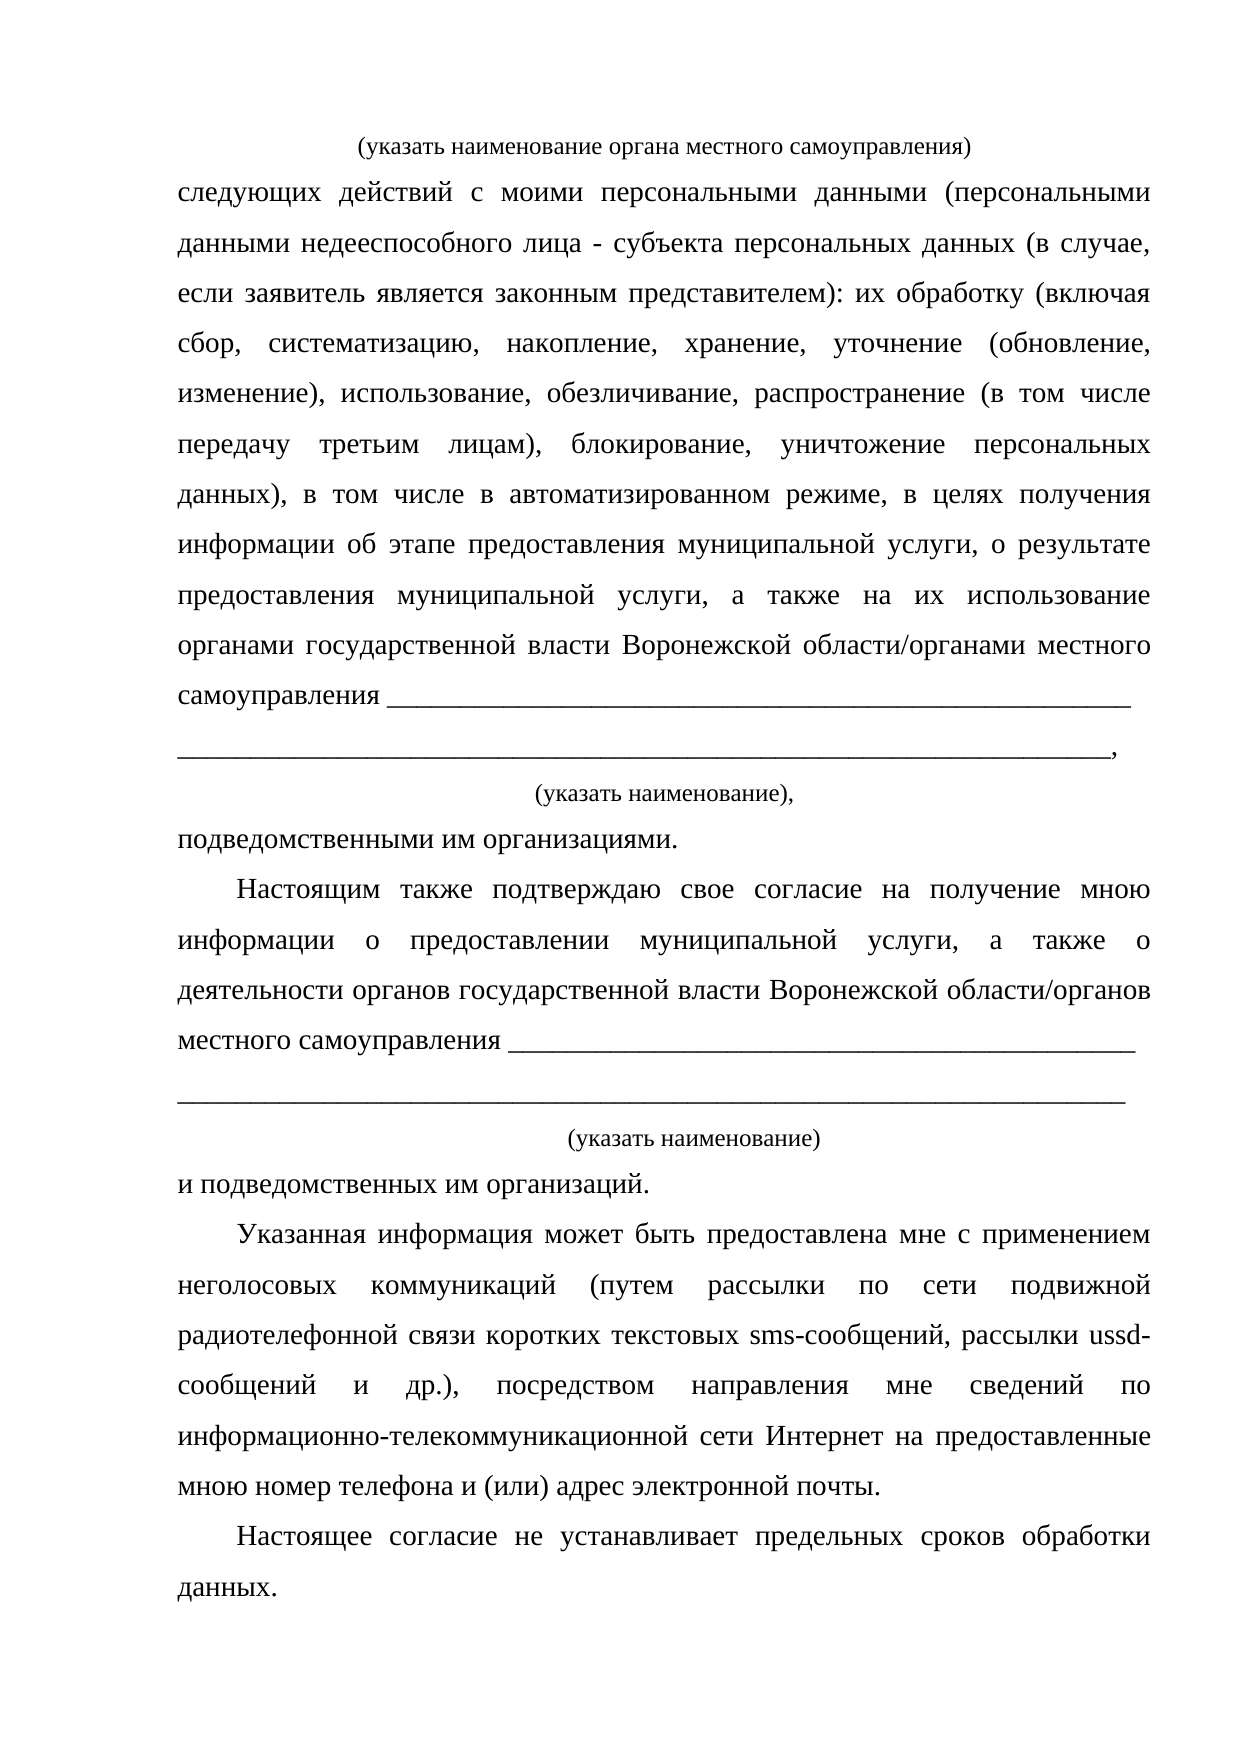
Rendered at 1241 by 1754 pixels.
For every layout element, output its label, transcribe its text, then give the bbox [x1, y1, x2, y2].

text следующих действий с моими персональными данными (персональными данными недееспособного лица - субъекта персональных данных (в случае, если заявитель является законным представителем): их обработку (включая сбор, систематизацию, накопление, хранение, уточнение (обновление, изменение), использование, обезличивание, распространение (в том числе передачу третьим лицам), блокирование, уничтожение персональных данных), в том числе в автоматизированном режиме, в целях получения информации об этапе предоставления муниципальной услуги, о результате предоставления муниципальной услуги, а также на их использование органами государственной власти Воронежской области/органами местного самоуправления ___________________________________________________ [177, 174, 1152, 711]
text и подведомственных им организаций. [177, 1166, 1152, 1200]
text (указать наименование) [177, 1123, 1152, 1152]
text (указать наименование органа местного самоуправления) [177, 131, 1152, 160]
text Настоящее согласие не устанавливает предельных сроков обработки данных. [177, 1518, 1152, 1602]
text Настоящим также подтверждаю свое согласие на получение мною информации о предоставлении муниципальной услуги, а также о деятельности органов государственной власти Воронежской области/органов местного самоуправления ___________________________________________ [177, 872, 1152, 1056]
text (указать наименование), [177, 778, 1152, 807]
text ________________________________________________________________, [177, 728, 1152, 761]
text _________________________________________________________________ [177, 1073, 1152, 1106]
text подведомственными им организациями. [177, 821, 1152, 855]
text Указанная информация может быть предоставлена мне с применением неголосовых коммуникаций (путем рассылки по сети подвижной радиотелефонной связи коротких текстовых sms-сообщений, рассылки ussd-сообщений и др.), посредством направления мне сведений по информационно-телекоммуникационной сети Интернет на предоставленные мною номер телефона и (или) адрес электронной почты. [177, 1217, 1152, 1502]
